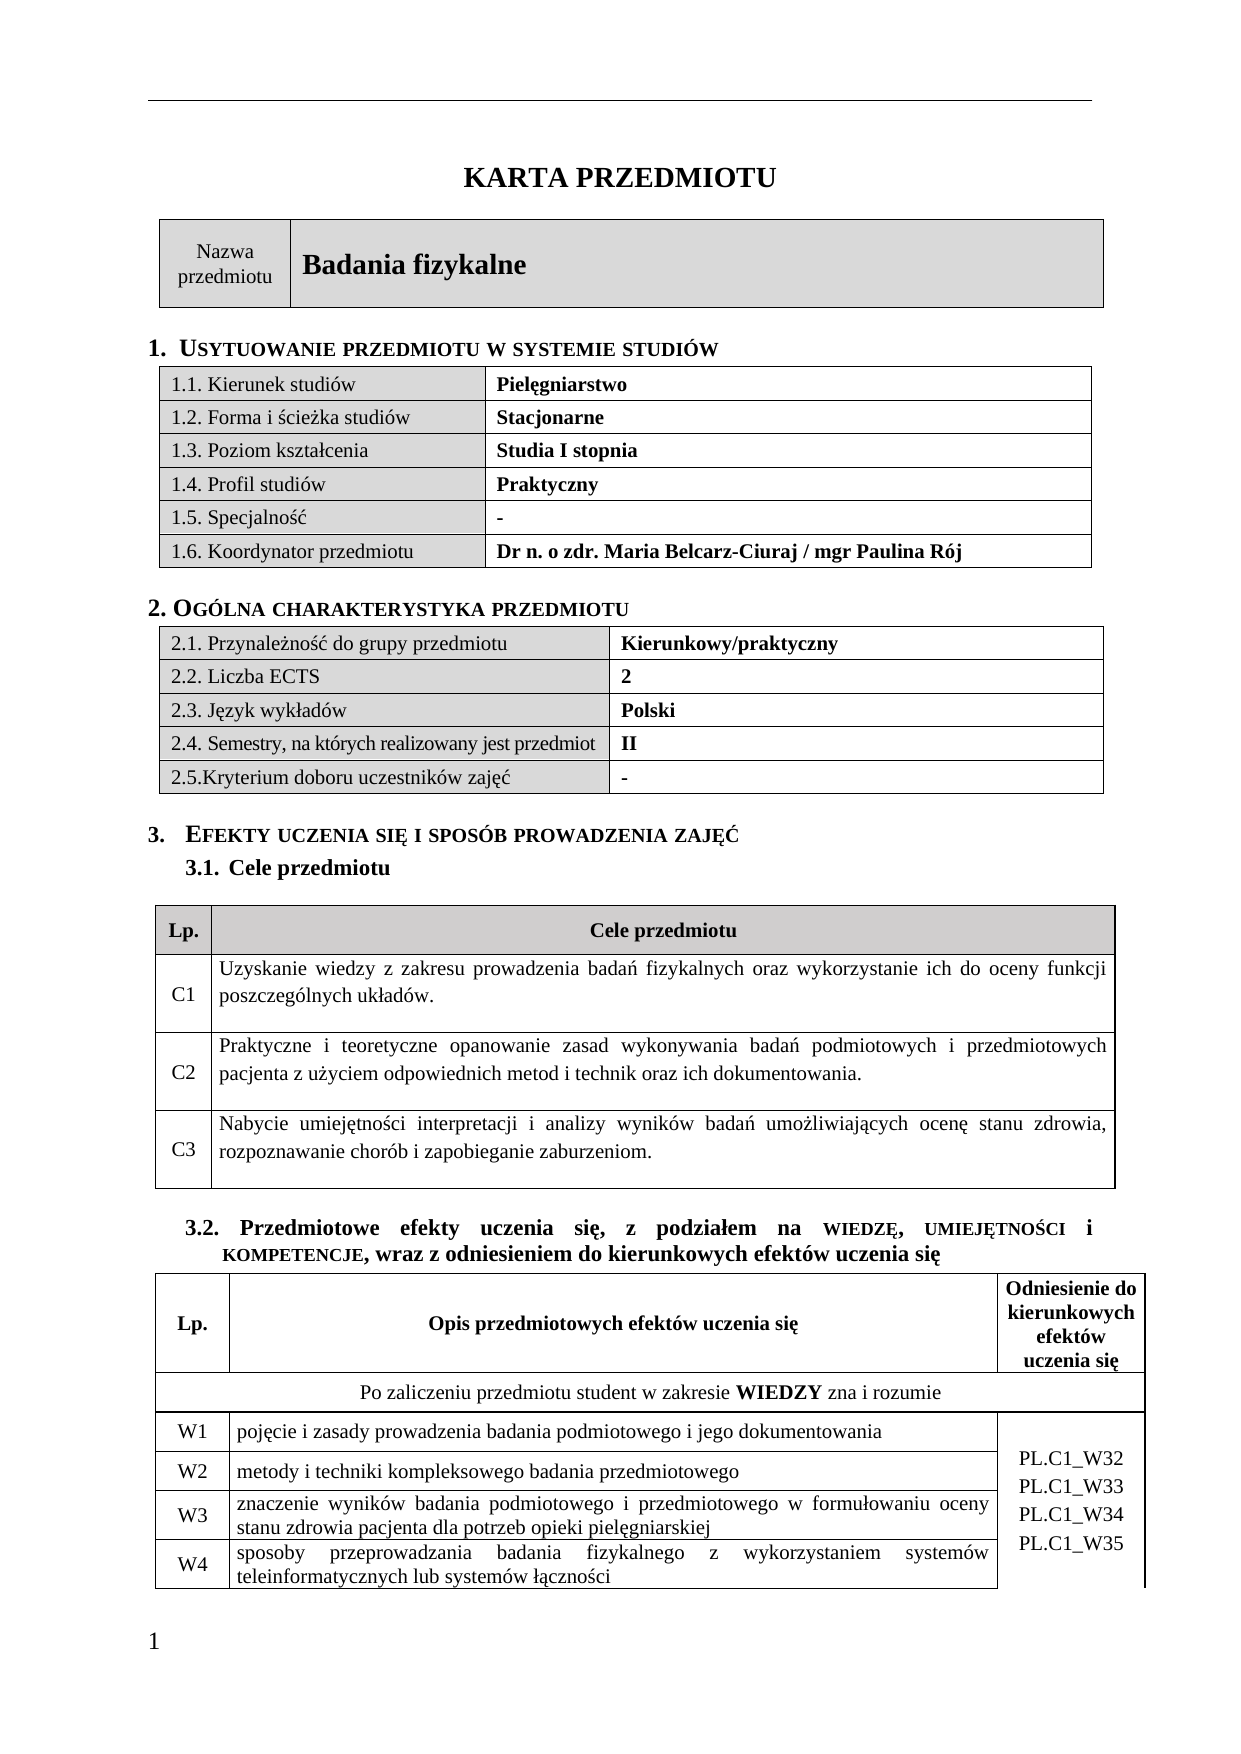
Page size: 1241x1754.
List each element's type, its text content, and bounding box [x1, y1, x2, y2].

table_cell C3 [156, 1111, 211, 1188]
table_header Kierunkowy/praktyczny [610, 627, 1103, 659]
table_cell 2 [610, 660, 1103, 693]
table_cell 1.6. Koordynator przedmiotu [160, 535, 485, 567]
table_cell metody i techniki kompleksowego badania przedmiotowego [230, 1452, 997, 1490]
table_cell 1.3. Poziom kształcenia [160, 434, 485, 467]
table_cell W3 [156, 1491, 229, 1539]
table_cell W2 [156, 1452, 229, 1490]
text 1. Usytuowanie przedmiotu w systemie studiów [148, 333, 1092, 362]
text 2. Ogólna charakterystyka przedmiotu [148, 593, 1092, 622]
table_cell 1.2. Forma i ścieżka studiów [160, 401, 485, 433]
table_cell 1.5. Specjalność [160, 501, 485, 533]
table_header Odniesienie do kierunkowych efektów uczenia się [998, 1274, 1144, 1372]
table_header 2.1. Przynależność do grupy przedmiotu [160, 627, 609, 659]
table_cell Praktyczne i teoretyczne opanowanie zasad wykonywania badań podmiotowych i przedmiotowych pacjenta z użyciem odpowiednich metod i technik oraz ich dokumentowania. [212, 1033, 1114, 1110]
table_cell 2.5.Kryterium doboru uczestników zajęć [160, 761, 609, 793]
text 3.2. Przedmiotowe efekty uczenia się, z podziałem na wiedzę, umiejętności i kompetencje, wraz z odniesieniem do kierunkowych efektów uczenia się [185, 1214, 1092, 1267]
table_header Badania fizykalne [291, 220, 1103, 307]
table_cell PL.C1_W32 PL.C1_W33 PL.C1_W34 PL.C1_W35 [998, 1413, 1144, 1588]
table_header 1.1. Kierunek studiów [160, 367, 485, 400]
list Efekty uczenia się i sposób prowadzenia zajęć [148, 819, 1092, 848]
table_cell Polski [610, 694, 1103, 726]
table_header Cele przedmiotu [212, 906, 1114, 954]
table_cell W4 [156, 1540, 229, 1588]
table_header Lp. [156, 1274, 229, 1372]
table_cell II [610, 727, 1103, 759]
table_cell W1 [156, 1413, 229, 1451]
list Cele przedmiotu [185, 854, 1092, 880]
table_cell Stacjonarne [486, 401, 1091, 433]
table_cell znaczenie wyników badania podmiotowego i przedmiotowego w formułowaniu oceny stanu zdrowia pacjenta dla potrzeb opieki pielęgniarskiej [230, 1491, 997, 1539]
table_cell C1 [156, 955, 211, 1032]
table_cell Uzyskanie wiedzy z zakresu prowadzenia badań fizykalnych oraz wykorzystanie ich do oceny funkcji poszczególnych układów. [212, 955, 1114, 1032]
table_cell 2.3. Język wykładów [160, 694, 609, 726]
table_header Nazwa przedmiotu [160, 220, 290, 307]
table_header Opis przedmiotowych efektów uczenia się [230, 1274, 997, 1372]
table_cell - [610, 761, 1103, 793]
subtitle karta przedmiotu [148, 160, 1092, 194]
table_cell Praktyczny [486, 468, 1091, 500]
table_cell Po zaliczeniu przedmiotu student w zakresie WIEDZY zna i rozumie [156, 1373, 1144, 1411]
table_cell Studia I stopnia [486, 434, 1091, 467]
table_cell sposoby przeprowadzania badania fizykalnego z wykorzystaniem systemów teleinformatycznych lub systemów łączności [230, 1540, 997, 1588]
table_cell 1.4. Profil studiów [160, 468, 485, 500]
table_cell 2.2. Liczba ECTS [160, 660, 609, 693]
table_cell C2 [156, 1033, 211, 1110]
table_header Lp. [156, 906, 211, 954]
table_cell Dr n. o zdr. Maria Belcarz-Ciuraj / mgr Paulina Rój [486, 535, 1091, 567]
table_header Pielęgniarstwo [486, 367, 1091, 400]
table_cell Nabycie umiejętności interpretacji i analizy wyników badań umożliwiających ocenę stanu zdrowia, rozpoznawanie chorób i zapobieganie zaburzeniom. [212, 1111, 1114, 1188]
table_cell 2.4. Semestry, na których realizowany jest przedmiot [160, 727, 609, 759]
table_cell - [486, 501, 1091, 533]
table_cell pojęcie i zasady prowadzenia badania podmiotowego i jego dokumentowania [230, 1413, 997, 1451]
